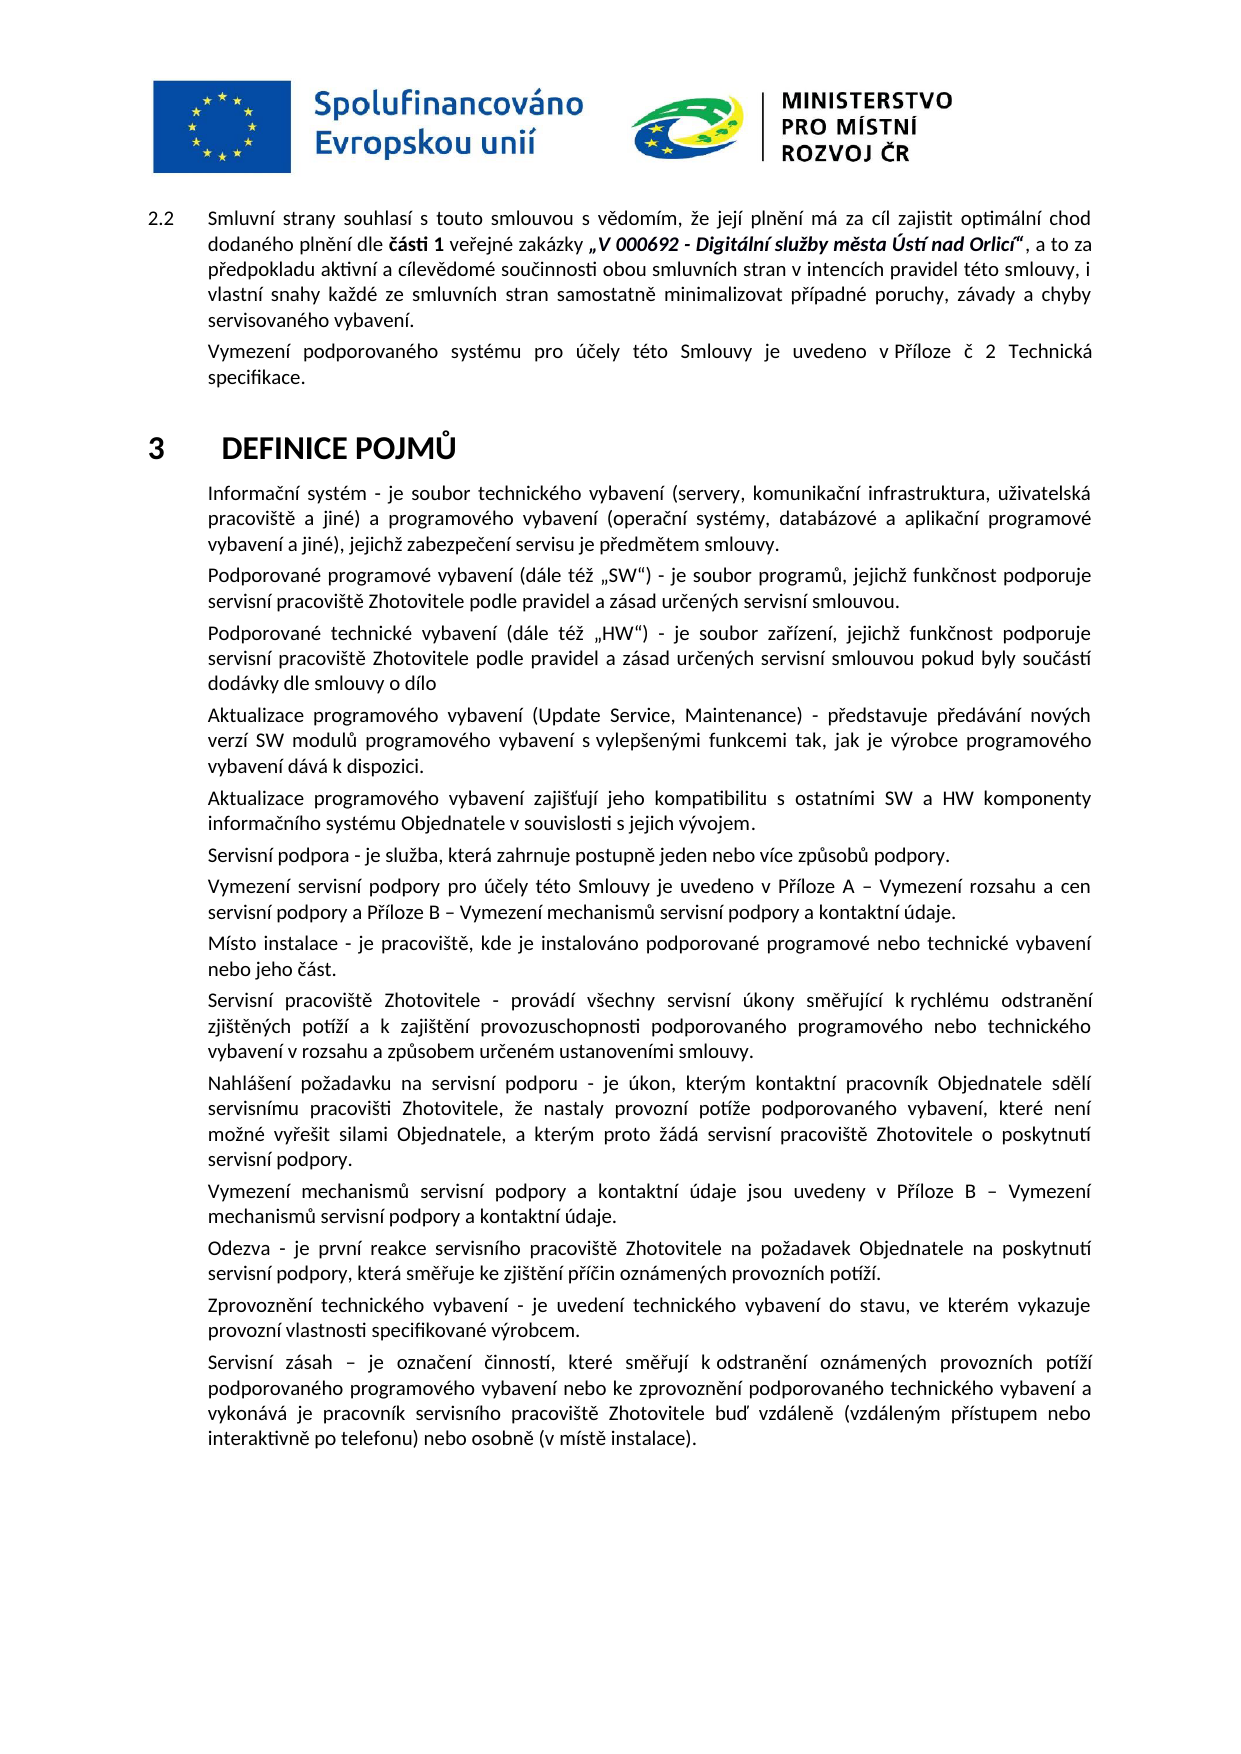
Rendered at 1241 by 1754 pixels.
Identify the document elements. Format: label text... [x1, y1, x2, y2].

subtitle Místo instalace - je pracoviště, kde je instalováno podporované programové nebo technické vybavení nebo jeho část. [208, 931, 1093, 981]
subtitle Vymezení podporovaného systému pro účely této Smlouvy je uvedeno v Příloze č 2 Technická specifikace. [208, 339, 1093, 389]
subtitle Aktualizace programového vybavení zajišťují jeho kompatibilitu s ostatními SW a HW komponenty informačního systému Objednatele v souvislosti s jejich vývojem. [208, 785, 1093, 836]
subtitle Podporované programové vybavení (dále též „SW“) - je soubor programů, jejichž funkčnost podporuje servisní pracoviště Zhotovitele podle pravidel a zásad určených servisní smlouvou. [208, 563, 1093, 613]
subtitle Nahlášení požadavku na servisní podporu - je úkon, kterým kontaktní pracovník Objednatele sdělí servisnímu pracovišti Zhotovitele, že nastaly provozní potíže podporovaného vybavení, které není možné vyřešit silami Objednatele, a kterým proto žádá servisní pracoviště Zhotovitele o poskytnutí servisní podpory. [208, 1070, 1093, 1172]
subtitle Zprovoznění technického vybavení - je uvedení technického vybavení do stavu, ve kterém vykazuje provozní vlastnosti specifikované výrobcem. [208, 1292, 1093, 1343]
subtitle Vymezení servisní podpory pro účely této Smlouvy je uvedeno v Příloze A – Vymezení rozsahu a cen servisní podpory a Příloze B – Vymezení mechanismů servisní podpory a kontaktní údaje. [208, 873, 1093, 924]
subtitle Aktualizace programového vybavení (Update Service, Maintenance) - představuje předávání nových verzí SW modulů programového vybavení s vylepšenými funkcemi tak, jak je výrobce programového vybavení dává k dispozici. [208, 702, 1093, 778]
subtitle Definice pojmů [148, 427, 1093, 468]
subtitle Odezva - je první reakce servisního pracoviště Zhotovitele na požadavek Objednatele na poskytnutí servisní podpory, která směřuje ke zjištění příčin oznámených provozních potíží. [208, 1235, 1093, 1286]
subtitle Podporované technické vybavení (dále též „HW“) - je soubor zařízení, jejichž funkčnost podporuje servisní pracoviště Zhotovitele podle pravidel a zásad určených servisní smlouvou pokud byly součástí dodávky dle smlouvy o dílo [208, 620, 1093, 696]
subtitle Informační systém - je soubor technického vybavení (servery, komunikační infrastruktura, uživatelská pracoviště a jiné) a programového vybavení (operační systémy, databázové a aplikační programové vybavení a jiné), jejichž zabezpečení servisu je předmětem smlouvy. [208, 480, 1093, 556]
subtitle Vymezení mechanismů servisní podpory a kontaktní údaje jsou uvedeny v Příloze B – Vymezení mechanismů servisní podpory a kontaktní údaje. [208, 1178, 1093, 1229]
subtitle Smluvní strany souhlasí s touto smlouvou s vědomím, že její plnění má za cíl zajistit optimální chod dodaného plnění dle části 1 veřejné zakázky „V 000692 - Digitální služby města Ústí nad Orlicí“, a to za předpokladu aktivní a cílevědomé součinnosti obou smluvních stran v intencích pravidel této smlouvy, i vlastní snahy každé ze smluvních stran samostatně minimalizovat případné poruchy, závady a chyby servisovaného vybavení. [148, 205, 1093, 332]
subtitle Servisní pracoviště Zhotovitele - provádí všechny servisní úkony směřující k rychlému odstranění zjištěných potíží a k zajištění provozuschopnosti podporovaného programového nebo technického vybavení v rozsahu a způsobem určeném ustanoveními smlouvy. [208, 988, 1093, 1064]
subtitle Servisní zásah – je označení činností, které směřují k odstranění oznámených provozních potíží podporovaného programového vybavení nebo ke zprovoznění podporovaného technického vybavení a vykonává je pracovník servisního pracoviště Zhotovitele buď vzdáleně (vzdáleným přístupem nebo interaktivně po telefonu) nebo osobně (v místě instalace). [208, 1349, 1093, 1451]
subtitle Servisní podpora - je služba, která zahrnuje postupně jeden nebo více způsobů podpory. [208, 842, 1093, 867]
